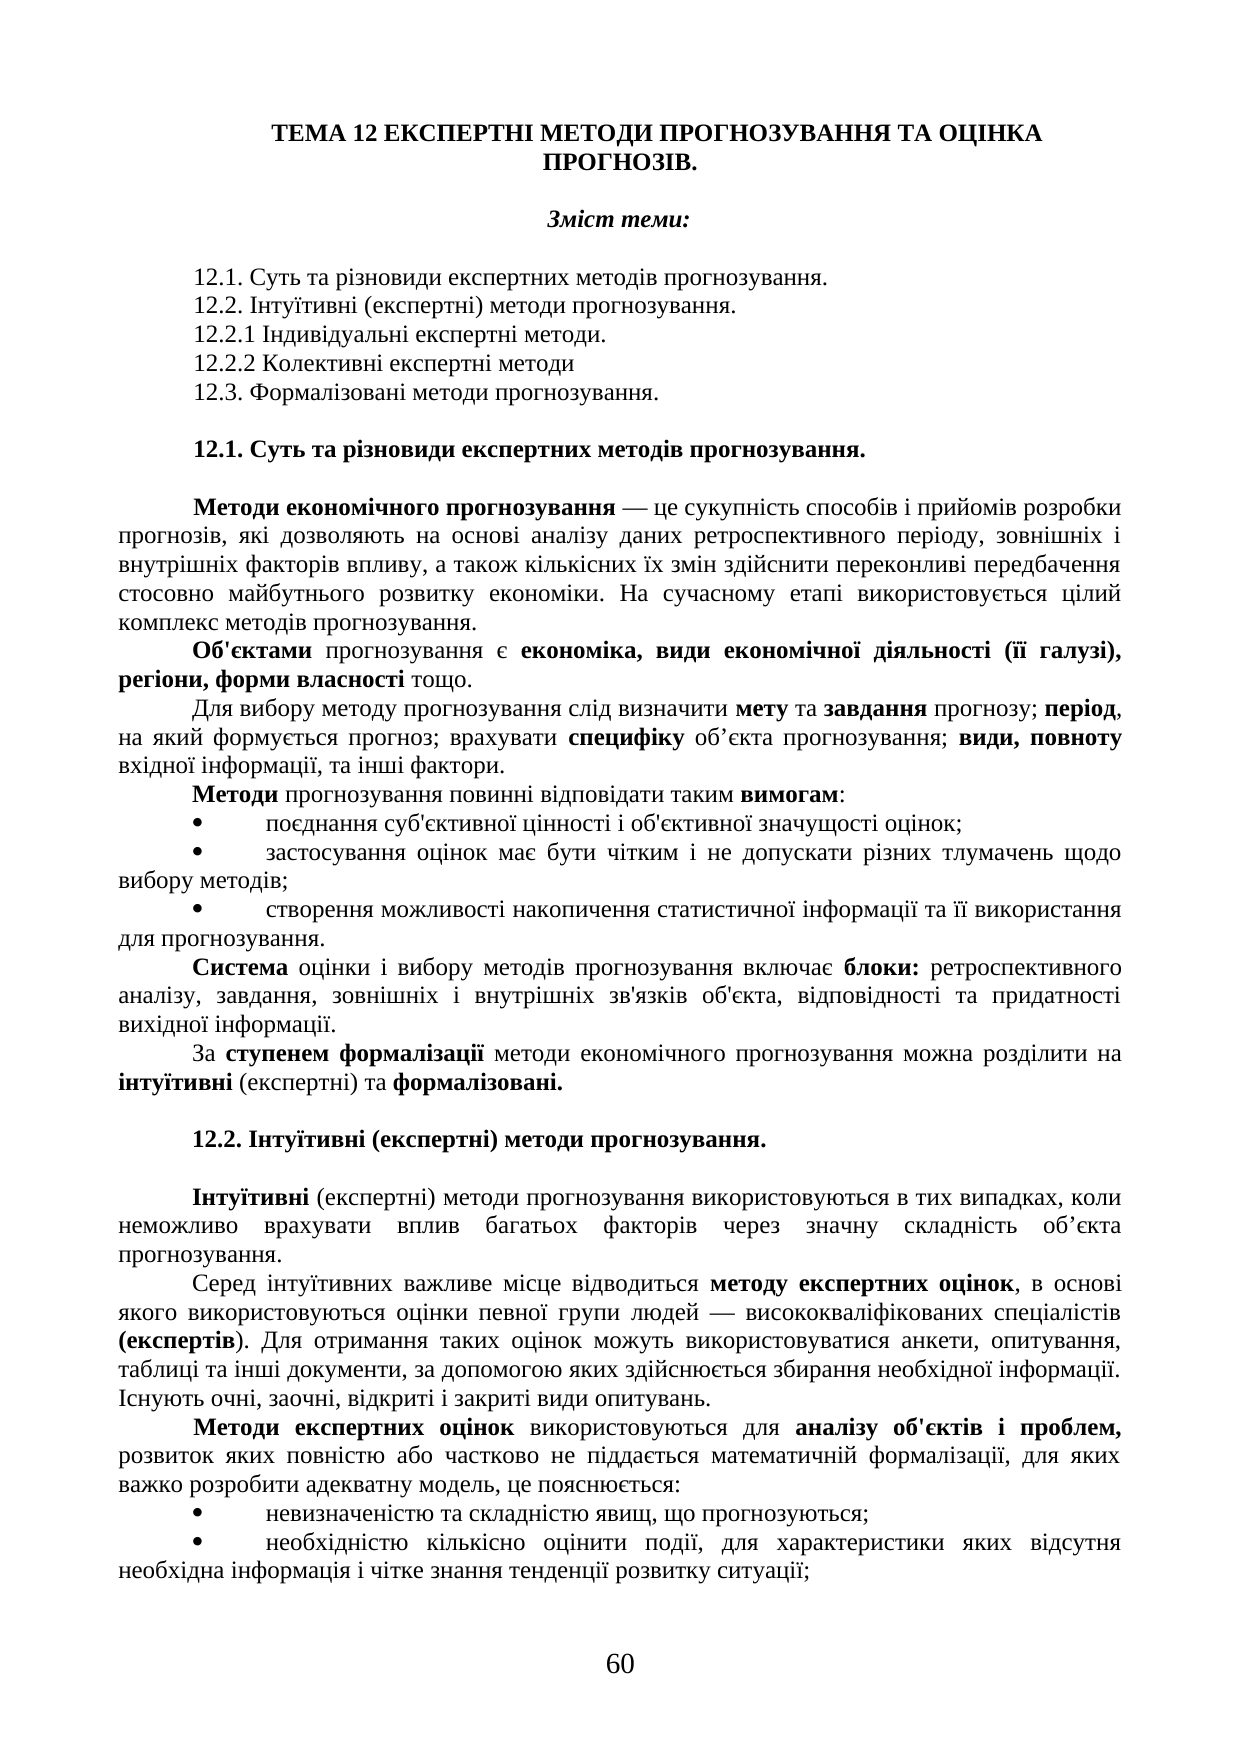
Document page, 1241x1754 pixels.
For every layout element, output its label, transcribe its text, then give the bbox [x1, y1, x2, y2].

text Інтуїтивні (експертні) методи прогнозування використовуються в тих випадках, коли неможливо врахувати вплив багатьох факторів через значну складність об’єкта прогнозування. [118, 1182, 1122, 1268]
list поєднання суб'єктивної цінності і об'єктивної значущості оцінок; [118, 808, 1122, 837]
title 12.2. Інтуїтивні (експертні) методи прогнозування. [118, 291, 1122, 319]
text Об'єктами прогнозування є економіка, види економічної діяльності (її галузі), регіони, форми власності тощо. [118, 636, 1122, 693]
title 12.2.1 Індивідуальні експертні методи. [118, 319, 1122, 348]
title 12.1. Суть та різновиди експертних методів прогнозування. [118, 262, 1122, 291]
text Серед інтуїтивних важливе місце відводиться методу експертних оцінок, в основі якого використовуються оцінки певної групи людей — висококваліфікованих спеціалістів (експертів). Для отримання таких оцінок можуть використовуватися анкети, опитування, таблиці та інші документи, за допомогою яких здійснюється збирання необхідної інформації. Існують очні, заочні, відкриті і закриті види опитувань. [118, 1268, 1122, 1412]
text Для вибору методу прогнозування слід визначити мету та завдання прогнозу; період, на який формується прогноз; врахувати специфіку об’єкта прогнозування; види, повноту вхідної інформації, та інші фактори. [118, 693, 1122, 779]
list створення можливості накопичення статистичної інформації та її використання для прогнозування. [118, 894, 1122, 952]
text За ступенем формалізації методи економічного прогнозування можна розділити на інтуїтивні (експертні) та формалізовані. [118, 1038, 1122, 1096]
title 12.2.2 Колективні експертні методи [118, 348, 1122, 377]
text Методи прогнозування повинні відповідати таким вимогам: [118, 779, 1122, 808]
title 12.3. Формалізовані методи прогнозування. [118, 377, 1122, 406]
text Методи економічного прогнозування — це сукупність способів і прийомів розробки прогнозів, які дозволяють на основі аналізу даних ретроспективного періоду, зовнішніх і внутрішніх факторів впливу, а також кількісних їх змін здійснити переконливі передбачення стосовно майбутнього розвитку економіки. На сучасному етапі використовується цілий комплекс методів прогнозування. [118, 492, 1122, 636]
list необхідністю кількісно оцінити події, для характеристики яких відсутня необхідна інформація і чітке знання тенденції розвитку ситуації; [118, 1527, 1122, 1584]
text Система оцінки і вибору методів прогнозування включає блоки: ретроспективного аналізу, завдання, зовнішніх і внутрішніх зв'язків об'єкта, відповідності та придатності вихідної інформації. [118, 952, 1122, 1038]
list застосування оцінок має бути чітким і не допускати різних тлумачень щодо вибору методів; [118, 837, 1122, 894]
list невизначеністю та складністю явищ, що прогнозуються; [118, 1498, 1122, 1527]
text 12.1. Суть та різновиди експертних методів прогнозування. [118, 434, 1122, 463]
text Методи експертних оцінок використовуються для аналізу об'єктів і проблем, розвиток яких повністю або частково не піддається математичній формалізації, для яких важко розробити адекватну модель, це пояснюється: [118, 1412, 1122, 1498]
text Тема 12 Експертні методи прогнозування та оцінка прогнозів. [118, 118, 1122, 176]
text 12.2. Інтуїтивні (експертні) методи прогнозування. [118, 1124, 1122, 1153]
title Зміст теми: [118, 204, 1122, 233]
